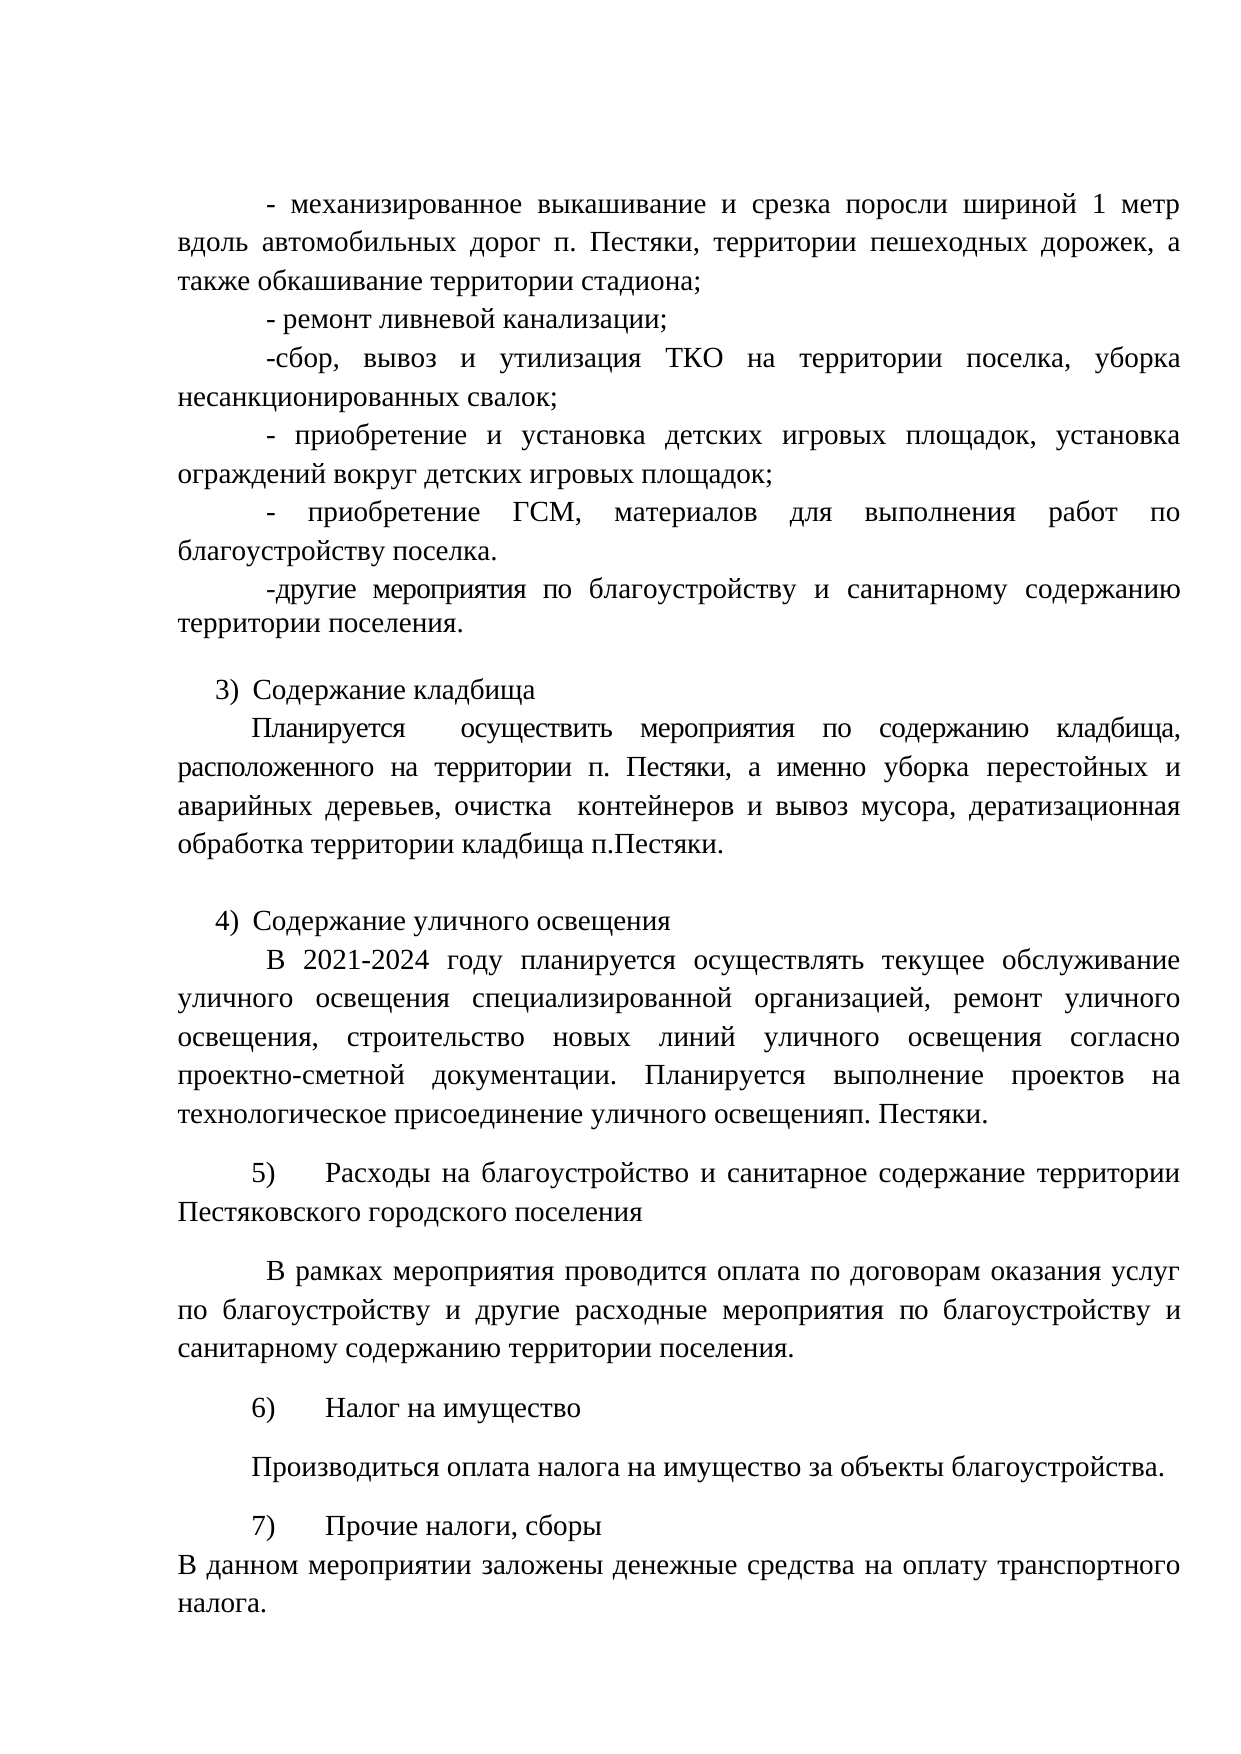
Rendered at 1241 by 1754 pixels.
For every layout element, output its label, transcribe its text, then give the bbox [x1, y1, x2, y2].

text - механизированное выкашивание и срезка поросли шириной 1 метр вдоль автомобильных дорог п. Пестяки, территории пешеходных дорожек, а также обкашивание территории стадиона; [177, 186, 1181, 297]
text В 2021-2024 году планируется осуществлять текущее обслуживание уличного освещения специализированной организацией, ремонт уличного освещения, строительство новых линий уличного освещения согласно проектно-сметной документации. Планируется выполнение проектов на технологическое присоединение уличного освещенияп. Пестяки. [177, 942, 1181, 1129]
list Налог на имущество [177, 1390, 1181, 1423]
text Планируется осуществить мероприятия по содержанию кладбища, расположенного на территории п. Пестяки, а именно уборка перестойных и аварийных деревьев, очистка контейнеров и вывоз мусора, дератизационная обработка территории кладбища п.Пестяки. [177, 711, 1181, 860]
text - приобретение ГСМ, материалов для выполнения работ по благоустройству поселка. [177, 494, 1181, 566]
text - ремонт ливневой канализации; [177, 302, 1181, 335]
list Прочие налоги, сборы [177, 1508, 1181, 1542]
list Содержание уличного освещения [215, 903, 1181, 937]
text -сбор, вывоз и утилизация ТКО на территории поселка, уборка несанкционированных свалок; [177, 340, 1181, 412]
list Расходы на благоустройство и санитарное содержание территории Пестяковского городского поселения [177, 1155, 1181, 1227]
list Содержание кладбища [215, 672, 1181, 706]
text В рамках мероприятия проводится оплата по договорам оказания услуг по благоустройству и другие расходные мероприятия по благоустройству и санитарному содержанию территории поселения. [177, 1253, 1181, 1364]
text Производиться оплата налога на имущество за объекты благоустройства. [251, 1449, 1181, 1483]
text В данном мероприятии заложены денежные средства на оплату транспортного налога. [177, 1547, 1181, 1619]
text - приобретение и установка детских игровых площадок, установка ограждений вокруг детских игровых площадок; [177, 417, 1181, 489]
text -другие мероприятия по благоустройству и санитарному содержанию территории поселения. [177, 571, 1181, 638]
